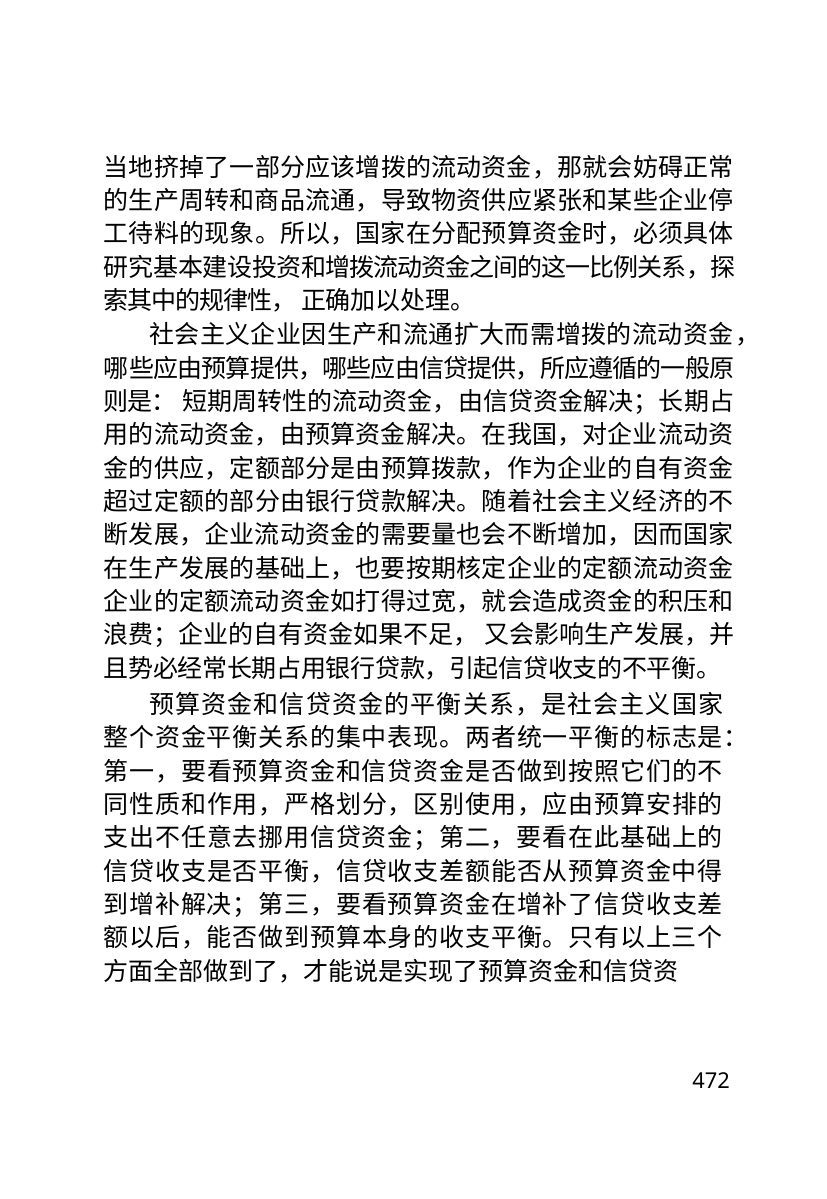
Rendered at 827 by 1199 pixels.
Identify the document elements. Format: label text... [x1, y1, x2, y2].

text 社会主义企业因生产和流通扩大而需增拨的流动资金，哪些应由预算提供，哪些应由信贷提供，所应遵循的一般原则是： 短期周转性的流动资金，由信贷资金解决；长期占用的流动资金，由预算资金解决。在我国，对企业流动资金的供应，定额部分是由预算拨款，作为企业的自有资金；超过定额的部分由银行贷款解决。随着社会主义经济的不断发展，企业流动资金的需要量也会不断增加，因而国家在生产发展的基础上，也要按期核定企业的定额流动资金。企业的定额流动资金如打得过宽，就会造成资金的积压和浪费；企业的自有资金如果不足， 又会影响生产发展，并且势必经常长期占用银行贷款，引起信贷收支的不平衡。 [103, 317, 736, 684]
text 预算资金和信贷资金的平衡关系，是社会主义国家整个资金平衡关系的集中表现。两者统一平衡的标志是：第一，要看预算资金和信贷资金是否做到按照它们的不同性质和作用，严格划分，区别使用，应由预算安排的支出不任意去挪用信贷资金；第二，要看在此基础上的信贷收支是否平衡，信贷收支差额能否从预算资金中得到增补解决；第三，要看预算资金在增补了信贷收支差额以后，能否做到预算本身的收支平衡。只有以上三个方面全部做到了，才能说是实现了预算资金和信贷资 [103, 687, 724, 987]
text 当地挤掉了一部分应该增拨的流动资金，那就会妨碍正常的生产周转和商品流通，导致物资供应紧张和某些企业停工待料的现象。所以，国家在分配预算资金时，必须具体研究基本建设投资和增拨流动资金之间的这一比例关系，探索其中的规律性， 正确加以处理。 [103, 149, 735, 316]
